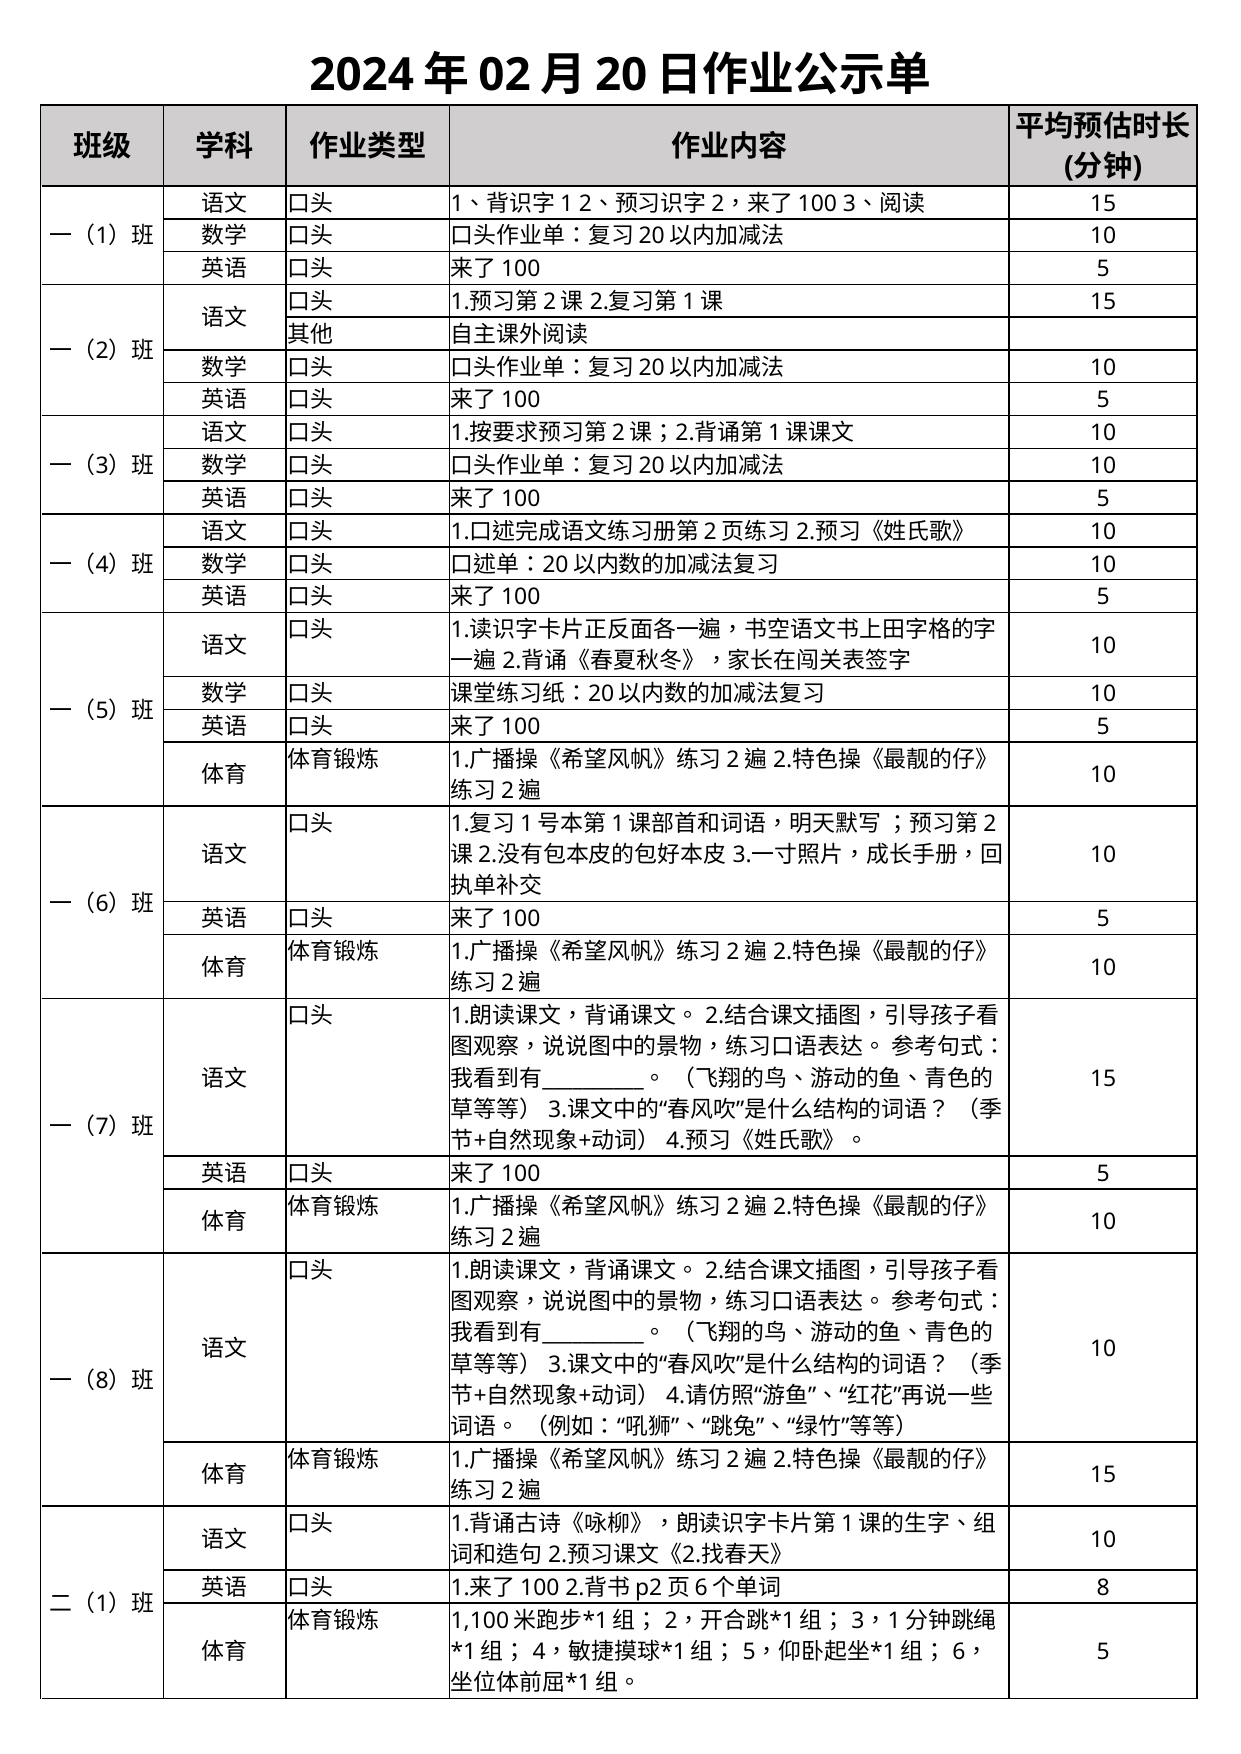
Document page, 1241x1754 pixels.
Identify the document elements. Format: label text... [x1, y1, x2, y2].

table_cell 1.口述完成语文练习册第2页练习 2.预习《姓氏歌》 [450, 515, 1008, 546]
table_cell 来了100 [450, 902, 1008, 933]
table_cell 10 [1010, 677, 1196, 708]
table_cell 10 [1010, 1254, 1196, 1441]
table_cell 1.复习1号本第1课部首和词语，明天默写 ；预习第2课2.没有包本皮的包好本皮 3.一寸照片，成长手册，回执单补交 [450, 807, 1008, 901]
table_cell 8 [1010, 1571, 1196, 1602]
table_cell 1.背诵古诗《咏柳》，朗读识字卡片第1课的生字、组词和造句 2.预习课文《2.找春天》 [450, 1507, 1008, 1569]
table_cell 10 [1010, 449, 1196, 480]
table_cell 5 [1010, 902, 1196, 933]
table_cell 语文 [164, 807, 285, 901]
table_cell 口头 [287, 807, 449, 901]
table_cell 口头 [287, 187, 449, 218]
table_cell 语文 [164, 416, 285, 447]
table_cell 其他 [287, 318, 449, 349]
table_cell 口头作业单：复习20以内加减法 [450, 449, 1008, 480]
table_cell 1.读识字卡片正反面各一遍，书空语文书上田字格的字一遍 2.背诵《春夏秋冬》，家长在闯关表签字 [450, 613, 1008, 676]
table_cell 一（4）班 [41, 514, 163, 612]
table_header 作业内容 [450, 106, 1008, 185]
table_cell 5 [1010, 1604, 1196, 1697]
table_cell 体育 [164, 1604, 285, 1697]
table_cell 数学 [164, 449, 285, 480]
table_cell 口述单：20以内数的加减法复习 [450, 548, 1008, 579]
table_cell 来了100 [450, 580, 1008, 612]
table_cell 一（8）班 [41, 1253, 163, 1505]
table_cell 口头 [287, 482, 449, 513]
table_cell 体育 [164, 1443, 285, 1505]
table_cell 口头 [287, 1254, 449, 1441]
table_cell 语文 [164, 1507, 285, 1569]
table_cell 5 [1010, 482, 1196, 513]
text 2024年02月20日作业公示单 [42, 42, 1198, 104]
table_cell 1.按要求预习第2课；2.背诵第1课课文 [450, 416, 1008, 447]
table_cell 体育锻炼 [287, 935, 449, 997]
table_cell 1.预习第2课 2.复习第1课 [450, 285, 1008, 316]
table_cell 一（1）班 [41, 186, 163, 283]
table_cell 语文 [164, 285, 285, 349]
table_cell 口头作业单：复习20以内加减法 [450, 220, 1008, 251]
table_cell 语文 [164, 515, 285, 546]
table_header 学科 [164, 106, 285, 185]
table_cell 1.广播操《希望风帆》练习2遍 2.特色操《最靓的仔》练习2遍 [450, 743, 1008, 805]
table_cell 英语 [164, 252, 285, 283]
table_cell 口头 [287, 999, 449, 1155]
table_header 平均预估时长(分钟) [1010, 106, 1196, 185]
table_cell [1010, 318, 1196, 349]
table_cell 英语 [164, 1571, 285, 1602]
table_cell 语文 [164, 613, 285, 676]
table_cell 一（3）班 [41, 416, 163, 513]
table_cell 来了100 [450, 383, 1008, 415]
table_cell 二（1）班 [41, 1506, 163, 1697]
table_cell 英语 [164, 580, 285, 612]
table_cell 5 [1010, 710, 1196, 741]
table_cell 口头 [287, 710, 449, 741]
table_cell 来了100 [450, 710, 1008, 741]
table_cell 课堂练习纸：20以内数的加减法复习 [450, 677, 1008, 708]
table_cell 口头 [287, 580, 449, 612]
table_cell 10 [1010, 1507, 1196, 1569]
table_cell 口头 [287, 285, 449, 316]
table_cell 英语 [164, 902, 285, 933]
table_cell 体育锻炼 [287, 1190, 449, 1252]
table_cell 1.广播操《希望风帆》练习2遍 2.特色操《最靓的仔》练习2遍 [450, 1190, 1008, 1252]
table_cell 英语 [164, 482, 285, 513]
table_cell 10 [1010, 613, 1196, 676]
table_cell 口头 [287, 252, 449, 283]
table_cell 15 [1010, 285, 1196, 316]
table_cell 口头 [287, 383, 449, 415]
table_cell 5 [1010, 580, 1196, 612]
table_cell 口头 [287, 1571, 449, 1602]
table_cell 5 [1010, 383, 1196, 415]
table_cell 自主课外阅读 [450, 318, 1008, 349]
table_cell 1.朗读课文，背诵课文。 2.结合课文插图，引导孩子看图观察，说说图中的景物，练习口语表达。 参考句式：我看到有__________。 （飞翔的鸟、游动的鱼、青色的草等等） 3.课文中的“春风吹”是什么结构的词语？ （季节+自然现象+动词） 4.请仿照“游鱼”、“红花”再说一些词语。 （例如：“吼狮”、“跳兔”、“绿竹”等等） [450, 1254, 1008, 1441]
table_cell 语文 [164, 1254, 285, 1441]
table_cell 语文 [164, 999, 285, 1155]
table_cell 体育锻炼 [287, 1443, 449, 1505]
table_cell 英语 [164, 383, 285, 415]
table_cell 口头作业单：复习20以内加减法 [450, 351, 1008, 382]
table_cell 1、背识字1 2、预习识字2，来了100 3、阅读 [450, 187, 1008, 218]
table_cell 体育 [164, 1190, 285, 1252]
table_cell 口头 [287, 449, 449, 480]
table_cell 一（2）班 [41, 285, 163, 415]
table_cell 1.来了100 2.背书p2页6个单词 [450, 1571, 1008, 1602]
table_cell 口头 [287, 1507, 449, 1569]
table_cell 口头 [287, 416, 449, 447]
table_cell 来了100 [450, 482, 1008, 513]
table_cell 1.广播操《希望风帆》练习2遍 2.特色操《最靓的仔》练习2遍 [450, 1443, 1008, 1505]
table_header 作业类型 [287, 106, 449, 185]
table_cell 15 [1010, 187, 1196, 218]
table_cell 口头 [287, 515, 449, 546]
table_cell 体育 [164, 935, 285, 997]
table_cell 体育锻炼 [287, 743, 449, 805]
table_cell 来了100 [450, 1157, 1008, 1188]
table_cell 10 [1010, 1190, 1196, 1252]
table_cell 一（5）班 [41, 613, 163, 805]
table_cell 15 [1010, 999, 1196, 1155]
table_cell 数学 [164, 351, 285, 382]
table_cell 一（7）班 [41, 999, 163, 1252]
table_cell 10 [1010, 515, 1196, 546]
table_cell 语文 [164, 187, 285, 218]
table_cell 10 [1010, 807, 1196, 901]
table_cell 10 [1010, 743, 1196, 805]
table_cell 体育 [164, 743, 285, 805]
table_cell 口头 [287, 351, 449, 382]
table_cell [450, 1604, 1008, 1697]
table_cell 10 [1010, 548, 1196, 579]
table_cell 1.朗读课文，背诵课文。 2.结合课文插图，引导孩子看图观察，说说图中的景物，练习口语表达。 参考句式：我看到有__________。 （飞翔的鸟、游动的鱼、青色的草等等） 3.课文中的“春风吹”是什么结构的词语？ （季节+自然现象+动词） 4.预习《姓氏歌》。 [450, 999, 1008, 1155]
table_cell 15 [1010, 1443, 1196, 1505]
table_cell 口头 [287, 220, 449, 251]
table_cell 数学 [164, 677, 285, 708]
table_header 班级 [41, 106, 163, 185]
table_cell 10 [1010, 351, 1196, 382]
table_cell 来了100 [450, 252, 1008, 283]
table_cell 口头 [287, 902, 449, 933]
table_cell 口头 [287, 1157, 449, 1188]
table_cell 5 [1010, 252, 1196, 283]
table_cell 英语 [164, 1157, 285, 1188]
table_cell 数学 [164, 220, 285, 251]
table_cell 体育锻炼 [287, 1604, 449, 1697]
table_cell 1.广播操《希望风帆》练习2遍 2.特色操《最靓的仔》练习2遍 [450, 935, 1008, 997]
table_cell 英语 [164, 710, 285, 741]
table_cell 5 [1010, 1157, 1196, 1188]
table_cell 10 [1010, 220, 1196, 251]
table_cell 数学 [164, 548, 285, 579]
table_cell 口头 [287, 548, 449, 579]
table_cell 口头 [287, 613, 449, 676]
table_cell 口头 [287, 677, 449, 708]
table_cell 一（6）班 [41, 806, 163, 997]
table_cell 10 [1010, 935, 1196, 997]
table_cell 10 [1010, 416, 1196, 447]
